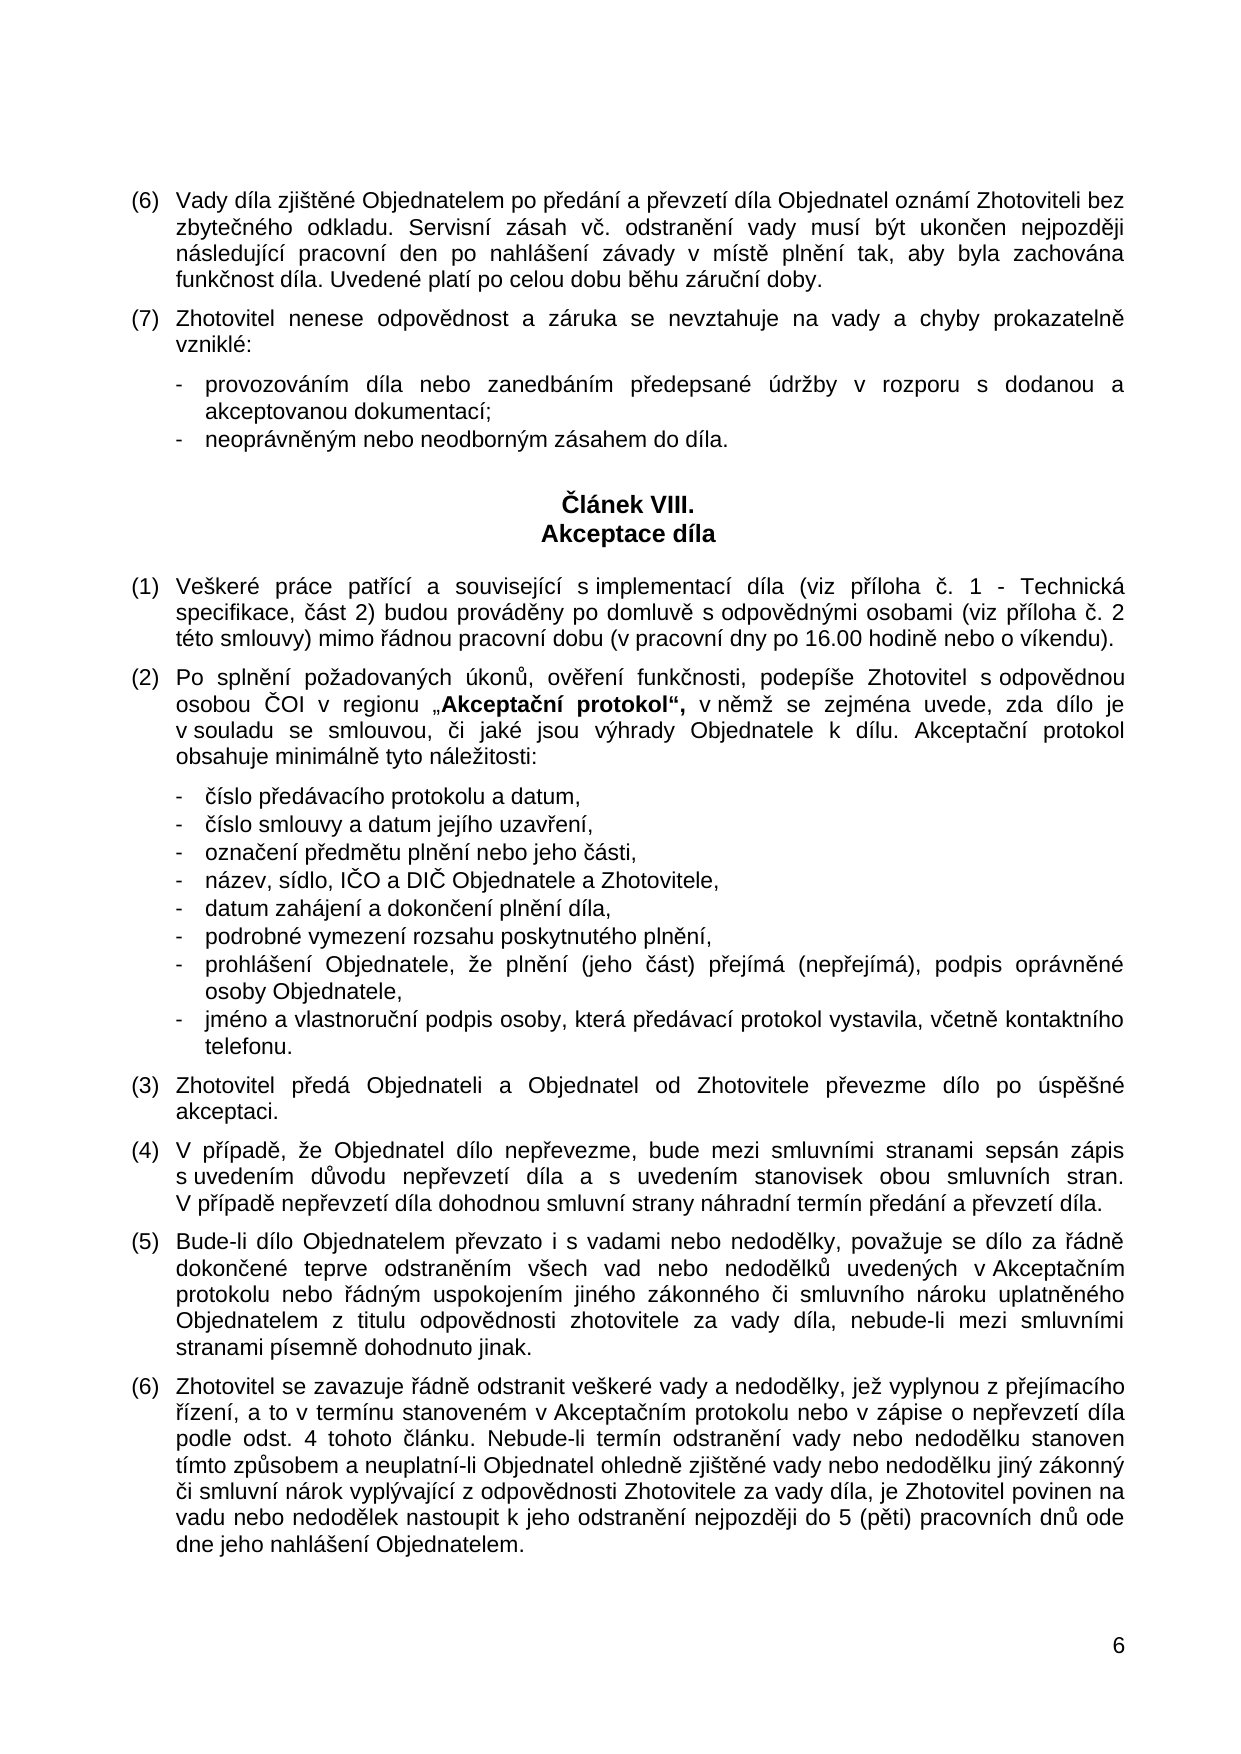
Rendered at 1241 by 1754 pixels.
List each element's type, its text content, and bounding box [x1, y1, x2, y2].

list název, sídlo, IČO a DIČ Objednatele a Zhotovitele, [175, 866, 1125, 894]
list číslo smlouvy a datum jejího uzavření, [175, 810, 1125, 838]
text Vady díla zjištěné Objednatelem po předání a převzetí díla Objednatel oznámí Zhotoviteli bez zbytečného odkladu. Servisní zásah vč. odstranění vady musí být ukončen nejpozději následující pracovní den po nahlášení závady v místě plnění tak, aby byla zachována funkčnost díla. Uvedené platí po celou dobu běhu záruční doby. [131, 187, 1125, 293]
text Veškeré práce patřící a související s implementací díla (viz příloha č. 1 - Technická specifikace, část 2) budou prováděny po domluvě s odpovědnými osobami (viz příloha č. 2 této smlouvy) mimo řádnou pracovní dobu (v pracovní dny po 16.00 hodině nebo o víkendu). [131, 573, 1125, 652]
list neoprávněným nebo neodborným zásahem do díla. [175, 425, 1125, 453]
list datum zahájení a dokončení plnění díla, [175, 894, 1125, 922]
text Zhotovitel nenese odpovědnost a záruka se nevztahuje na vady a chyby prokazatelně vzniklé: [131, 305, 1125, 358]
text Po splnění požadovaných úkonů, ověření funkčnosti, podepíše Zhotovitel s odpovědnou osobou ČOI v regionu „Akceptační protokol“, v němž se zejména uvede, zda dílo je v souladu se smlouvou, či jaké jsou výhrady Objednatele k dílu. Akceptační protokol obsahuje minimálně tyto náležitosti: [131, 664, 1125, 770]
text V případě, že Objednatel dílo nepřevezme, bude mezi smluvními stranami sepsán zápis s uvedením důvodu nepřevzetí díla a s uvedením stanovisek obou smluvních stran. V případě nepřevzetí díla dohodnou smluvní strany náhradní termín předání a převzetí díla. [131, 1137, 1125, 1216]
text Zhotovitel předá Objednateli a Objednatel od Zhotovitele převezme dílo po úspěšné akceptaci. [131, 1072, 1125, 1124]
text Článek VIII. Akceptace díla [131, 490, 1125, 548]
list označení předmětu plnění nebo jeho části, [175, 838, 1125, 866]
list číslo předávacího protokolu a datum, [175, 782, 1125, 810]
text Bude-li dílo Objednatelem převzato i s vadami nebo nedodělky, považuje se dílo za řádně dokončené teprve odstraněním všech vad nebo nedodělků uvedených v Akceptačním protokolu nebo řádným uspokojením jiného zákonného či smluvního nároku uplatněného Objednatelem z titulu odpovědnosti zhotovitele za vady díla, nebude-li mezi smluvními stranami písemně dohodnuto jinak. [131, 1228, 1125, 1360]
list jméno a vlastnoruční podpis osoby, která předávací protokol vystavila, včetně kontaktního telefonu. [175, 1005, 1125, 1059]
list prohlášení Objednatele, že plnění (jeho část) přejímá (nepřejímá), podpis oprávněné osoby Objednatele, [175, 950, 1125, 1005]
text Zhotovitel se zavazuje řádně odstranit veškeré vady a nedodělky, jež vyplynou z přejímacího řízení, a to v termínu stanoveném v Akceptačním protokolu nebo v zápise o nepřevzetí díla podle odst. 4 tohoto článku. Nebude-li termín odstranění vady nebo nedodělku stanoven tímto způsobem a neuplatní-li Objednatel ohledně zjištěné vady nebo nedodělku jiný zákonný či smluvní nárok vyplývající z odpovědnosti Zhotovitele za vady díla, je Zhotovitel povinen na vadu nebo nedodělek nastoupit k jeho odstranění nejpozději do 5 (pěti) pracovních dnů ode dne jeho nahlášení Objednatelem. [131, 1373, 1125, 1557]
list provozováním díla nebo zanedbáním předepsané údržby v rozporu s dodanou a akceptovanou dokumentací; [175, 370, 1125, 425]
list podrobné vymezení rozsahu poskytnutého plnění, [175, 922, 1125, 950]
